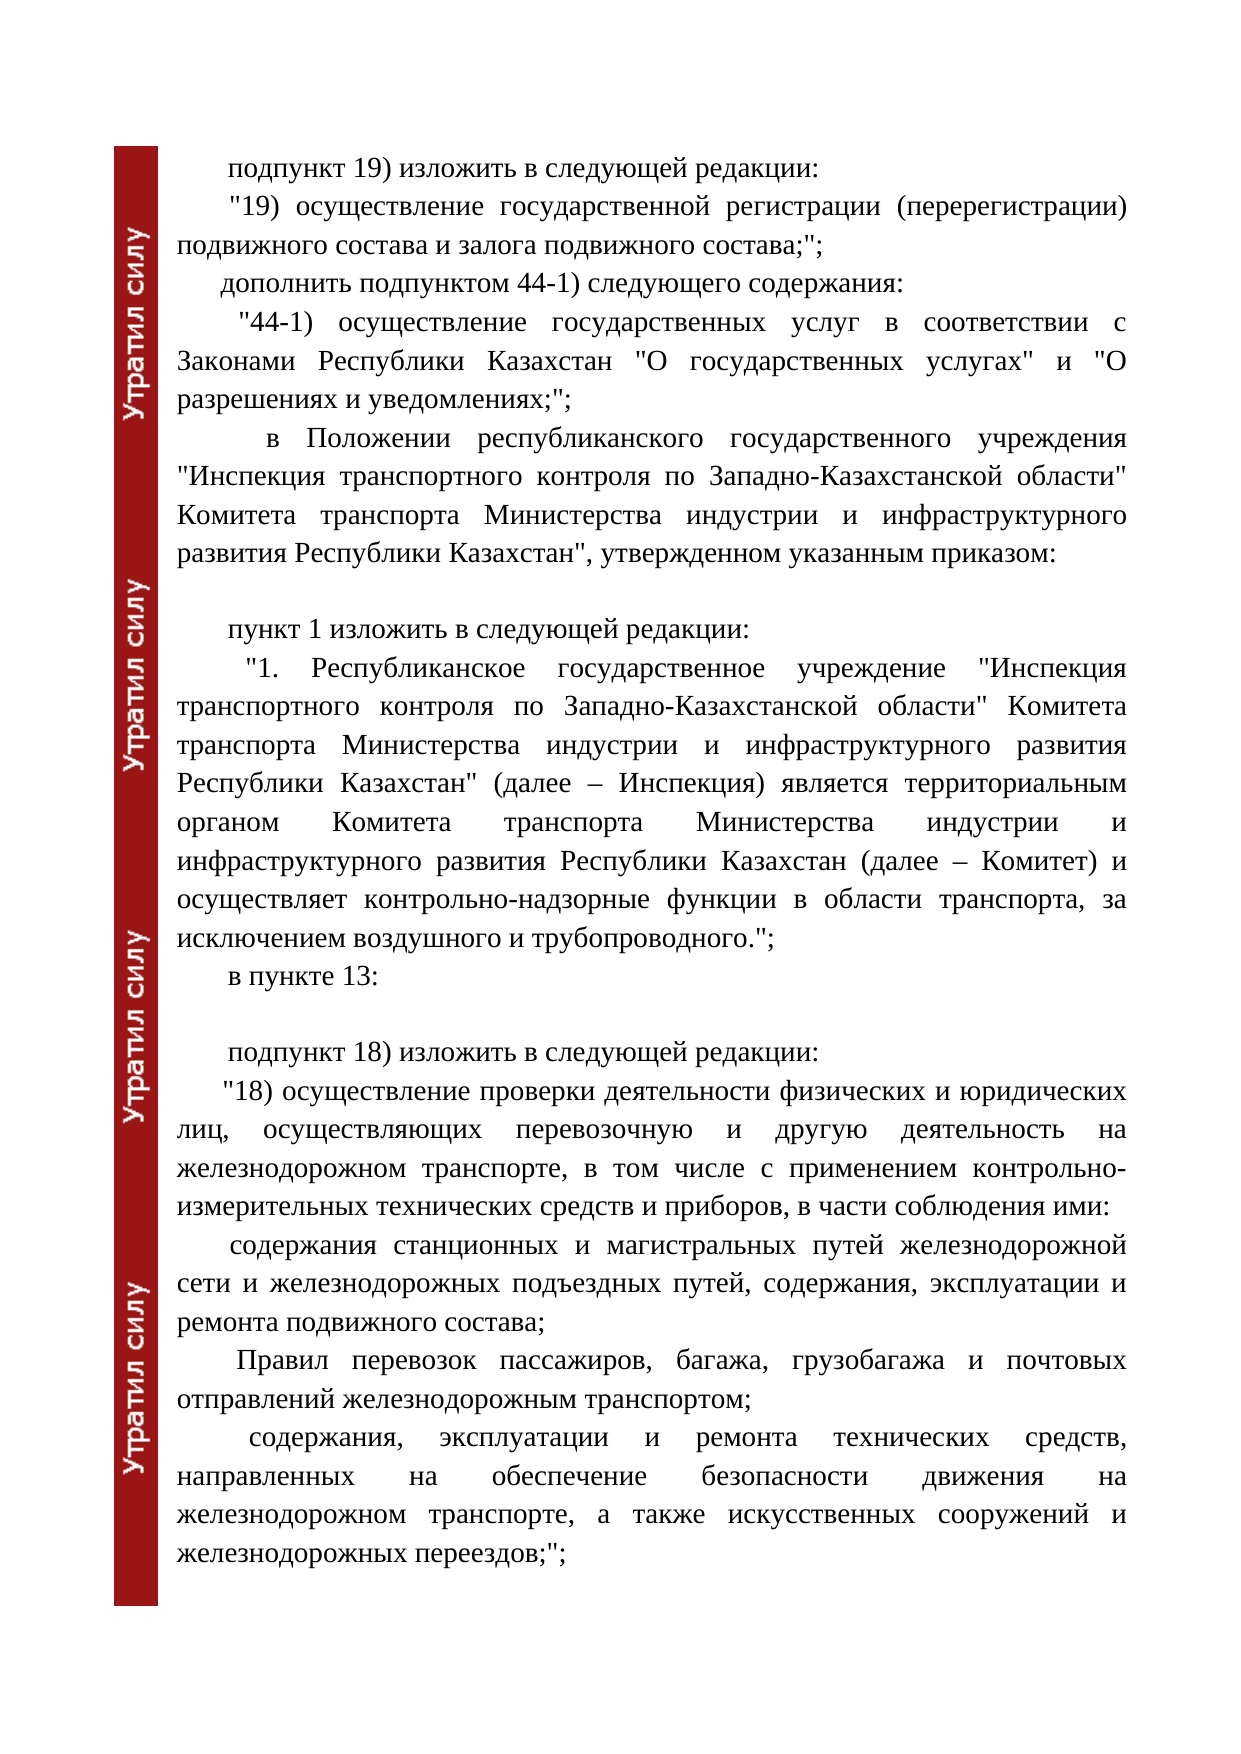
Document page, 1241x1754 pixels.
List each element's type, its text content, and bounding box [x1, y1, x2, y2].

picture [114, 146, 158, 150]
picture [114, 1068, 158, 1073]
text в пункте 13: [112, 958, 1128, 992]
picture [114, 569, 158, 611]
picture [114, 1414, 158, 1419]
text "18) осуществление проверки деятельности физических и юридических лиц, осуществляющих перевозочную и другую деятельность на железнодорожном транспорте, в том числе с применением контрольно-измерительных технических средств и приборов, в части соблюдения ими: [112, 1073, 1128, 1222]
text в Положении республиканского государственного учреждения "Инспекция транспортного контроля по Западно-Казахстанской области" Комитета транспорта Министерства индустрии и инфраструктурного развития Республики Казахстан", утвержденном указанным приказом: [112, 420, 1128, 569]
picture [114, 1222, 158, 1227]
text дополнить подпунктом 44-1) следующего содержания: [112, 266, 1128, 299]
text пункт 1 изложить в следующей редакции: [112, 611, 1128, 645]
picture [114, 953, 158, 958]
text содержания, эксплуатации и ремонта технических средств, направленных на обеспечение безопасности движения на железнодорожном транспорте, а также искусственных сооружений и железнодорожных переездов;"; [112, 1419, 1128, 1569]
text "44-1) осуществление государственных услуг в соответствии с Законами Республики Казахстан "О государственных услугах" и "О разрешениях и уведомлениях;"; [112, 304, 1128, 415]
text "1. Республиканское государственное учреждение "Инспекция транспортного контроля по Западно-Казахстанской области" Комитета транспорта Министерства индустрии и инфраструктурного развития Республики Казахстан" (далее – Инспекция) является территориальным органом Комитета транспорта Министерства индустрии и инфраструктурного развития Республики Казахстан (далее – Комитет) и осуществляет контрольно-надзорные функции в области транспорта, за исключением воздушного и трубопроводного."; [112, 650, 1128, 953]
picture [114, 415, 158, 420]
text подпункт 18) изложить в следующей редакции: [112, 1034, 1128, 1068]
text "19) осуществление государственной регистрации (перерегистрации) подвижного состава и залога подвижного состава;"; [112, 188, 1128, 261]
picture [114, 183, 158, 188]
picture [114, 992, 158, 1034]
text подпункт 19) изложить в следующей редакции: [112, 150, 1128, 183]
picture [114, 1337, 158, 1342]
text содержания станционных и магистральных путей железнодорожной сети и железнодорожных подъездных путей, содержания, эксплуатации и ремонта подвижного состава; [112, 1227, 1128, 1337]
picture [114, 299, 158, 304]
picture [114, 645, 158, 650]
text Правил перевозок пассажиров, багажа, грузобагажа и почтовых отправлений железнодорожным транспортом; [112, 1342, 1128, 1414]
picture [114, 1569, 158, 1606]
picture [114, 261, 158, 266]
